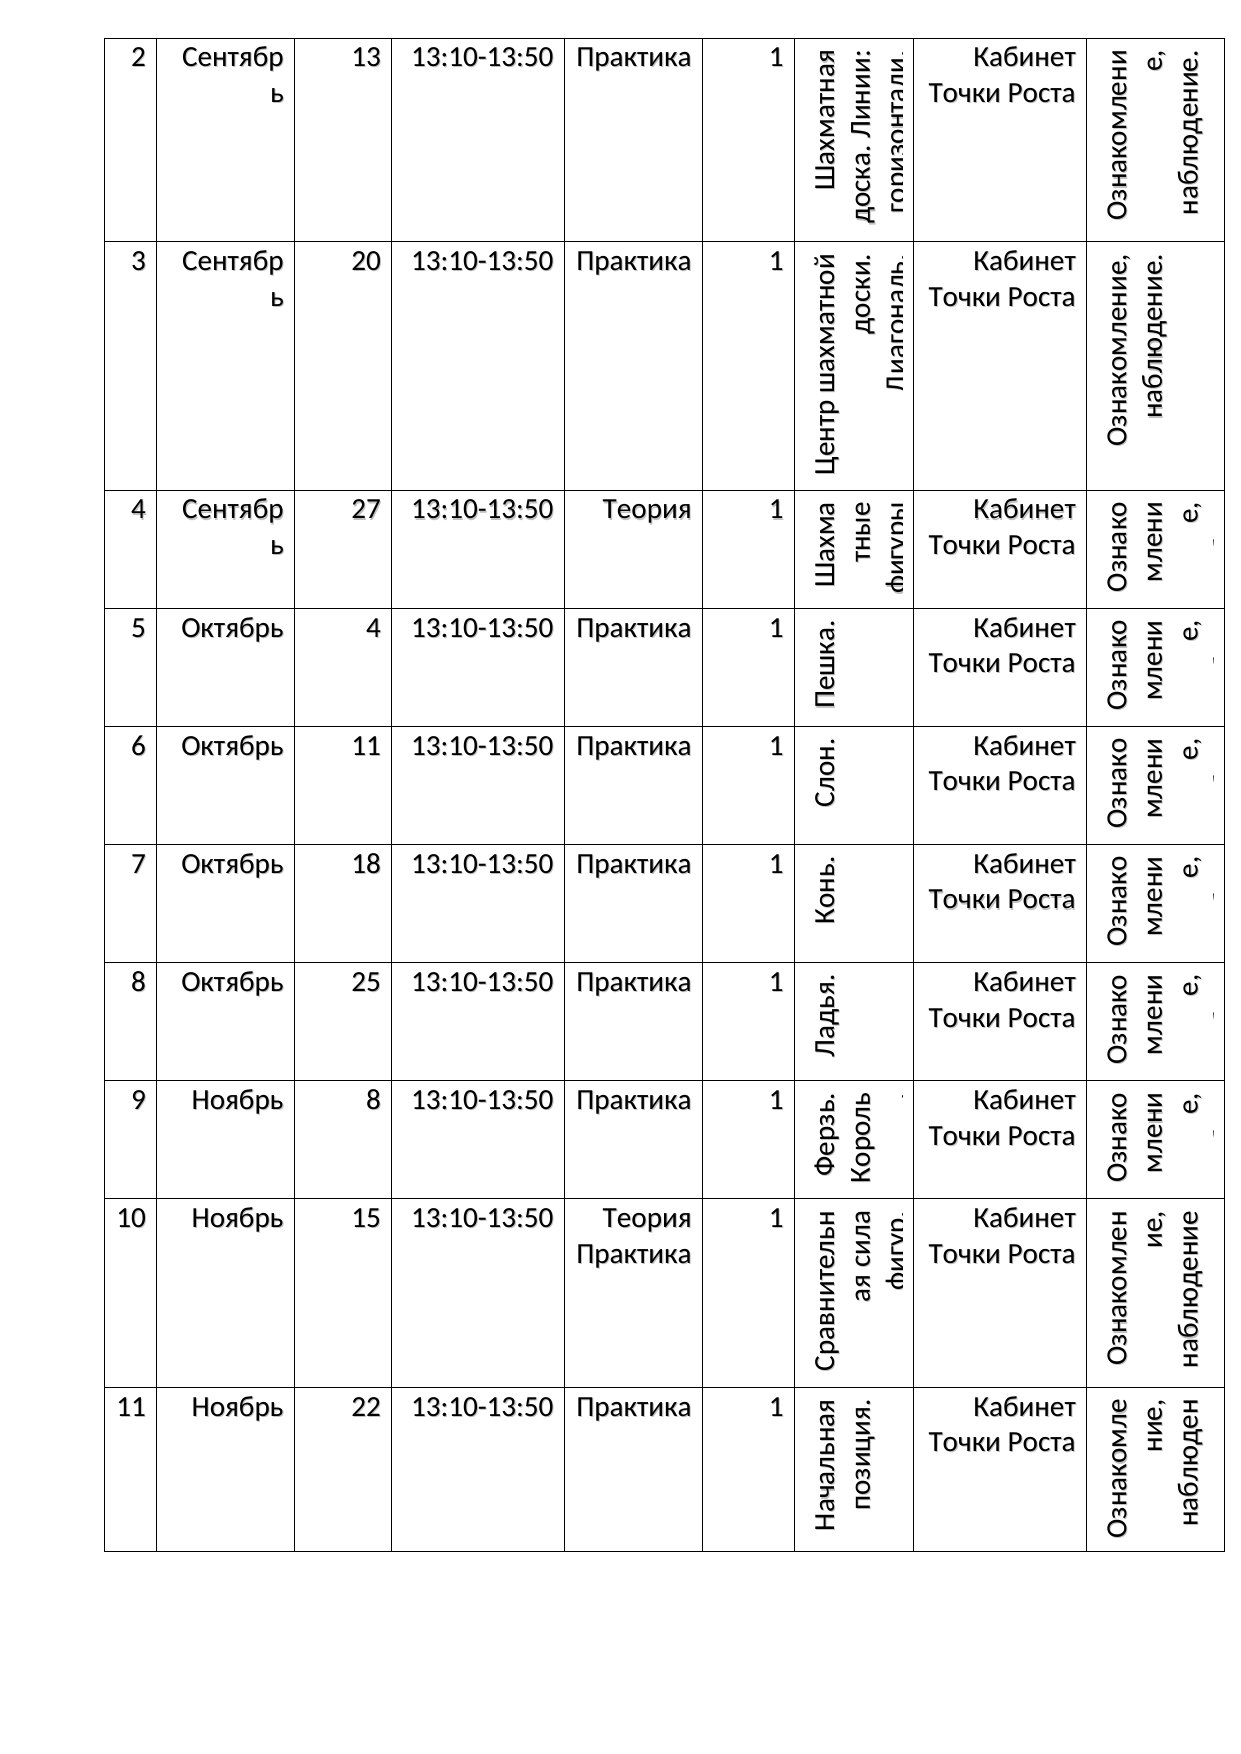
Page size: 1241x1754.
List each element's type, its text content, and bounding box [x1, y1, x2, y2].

table_cell Кабинет Точки Роста [914, 491, 1086, 608]
table_cell Ознакомление, наблюдение. [1087, 963, 1224, 1080]
table_cell 13:10-13:50 [392, 491, 564, 608]
table_cell Практика [565, 609, 702, 726]
table_cell 13:10-13:50 [392, 727, 564, 844]
table_cell Конь. [795, 845, 913, 962]
table_cell 13:10-13:50 [392, 845, 564, 962]
table_cell 11 [295, 727, 391, 844]
table_cell Ознакомление, наблюдение. [1087, 727, 1224, 844]
table_cell 1 [703, 609, 794, 726]
table_cell Ознакомление, наблюдение. [1087, 845, 1224, 962]
table_cell 1 [703, 491, 794, 608]
table_cell Кабинет Точки Роста [914, 39, 1086, 241]
table_cell 3 [105, 242, 156, 489]
table_cell Сентябрь [157, 242, 294, 489]
table_cell 9 [105, 1081, 156, 1198]
table_cell 8 [105, 963, 156, 1080]
table_cell Пешка. [795, 609, 913, 726]
table_cell 1 [703, 963, 794, 1080]
table_cell 13:10-13:50 [392, 1081, 564, 1198]
table_cell 1 [703, 1199, 794, 1387]
table_cell 13:10-13:50 [392, 963, 564, 1080]
table_cell 13 [295, 39, 391, 241]
table_cell Теория [565, 491, 702, 608]
table_cell 5 [105, 609, 156, 726]
table_cell Практика [565, 727, 702, 844]
table_cell 4 [105, 491, 156, 608]
table_cell Шахматные фигуры. [795, 491, 913, 608]
table_cell 1 [703, 242, 794, 489]
table_cell 22 [295, 1388, 391, 1551]
table_cell Кабинет Точки Роста [914, 727, 1086, 844]
table_cell Кабинет Точки Роста [914, 242, 1086, 489]
table_cell 25 [295, 963, 391, 1080]
table_cell 13:10-13:50 [392, 609, 564, 726]
table_cell 10 [105, 1199, 156, 1387]
table_cell Практика [565, 242, 702, 489]
table_cell 13:10-13:50 [392, 242, 564, 489]
table_cell Сравнительная сила фигур. [795, 1199, 913, 1387]
table_cell 7 [105, 845, 156, 962]
table_cell Ноябрь [157, 1199, 294, 1387]
table_cell 13:10-13:50 [392, 39, 564, 241]
table_cell 6 [105, 727, 156, 844]
table_cell Ноябрь [157, 1081, 294, 1198]
table_cell Практика [565, 1388, 702, 1551]
table_cell Ознакомление, наблюдение. [1087, 609, 1224, 726]
table_cell 8 [295, 1081, 391, 1198]
table_cell Ознакомление, наблюдение. [1087, 1081, 1224, 1198]
table_cell 1 [703, 1081, 794, 1198]
table_cell Сентябрь [157, 39, 294, 241]
table_cell Практика [565, 845, 702, 962]
table_cell Кабинет Точки Роста [914, 1199, 1086, 1387]
table_cell Шахматная доска. Линии: горизонтали, вертикали. [795, 39, 913, 241]
table_cell 1 [703, 1388, 794, 1551]
table_cell Ознакомление, наблюдение. [1087, 39, 1224, 241]
table_cell Теория Практика [565, 1199, 702, 1387]
table_cell Ферзь. Король. [795, 1081, 913, 1198]
table_cell 11 [105, 1388, 156, 1551]
table_cell Ознакомление, наблюдение. [1087, 242, 1224, 489]
table_cell Практика [565, 1081, 702, 1198]
table_cell 15 [295, 1199, 391, 1387]
table_cell Ознакомление, наблюдение. [1087, 491, 1224, 608]
table_cell Октябрь [157, 963, 294, 1080]
table_cell 13:10-13:50 [392, 1388, 564, 1551]
table_cell Ознакомление, наблюдение. [1087, 1388, 1224, 1551]
table_cell Кабинет Точки Роста [914, 1081, 1086, 1198]
table_cell Кабинет Точки Роста [914, 845, 1086, 962]
table_cell Начальная позиция. [795, 1388, 913, 1551]
table_cell Октябрь [157, 609, 294, 726]
table_cell Кабинет Точки Роста [914, 609, 1086, 726]
table_cell 20 [295, 242, 391, 489]
table_cell Сентябрь [157, 491, 294, 608]
table_cell Октябрь [157, 845, 294, 962]
table_cell Центр шахматной доски. Диагональ. [795, 242, 913, 489]
table_cell 2 [105, 39, 156, 241]
table_cell Кабинет Точки Роста [914, 1388, 1086, 1551]
table_cell Ознакомление, наблюдение. [1087, 1199, 1224, 1387]
table_cell Октябрь [157, 727, 294, 844]
table_cell Слон. [795, 727, 913, 844]
table_cell 1 [703, 727, 794, 844]
table_cell 18 [295, 845, 391, 962]
table_cell 27 [295, 491, 391, 608]
table_cell Практика [565, 39, 702, 241]
table_cell Кабинет Точки Роста [914, 963, 1086, 1080]
table_cell 1 [703, 845, 794, 962]
table_cell Ладья. [795, 963, 913, 1080]
table_cell 13:10-13:50 [392, 1199, 564, 1387]
table_cell Практика [565, 963, 702, 1080]
table_cell Ноябрь [157, 1388, 294, 1551]
table_cell 4 [295, 609, 391, 726]
table_cell 1 [703, 39, 794, 241]
